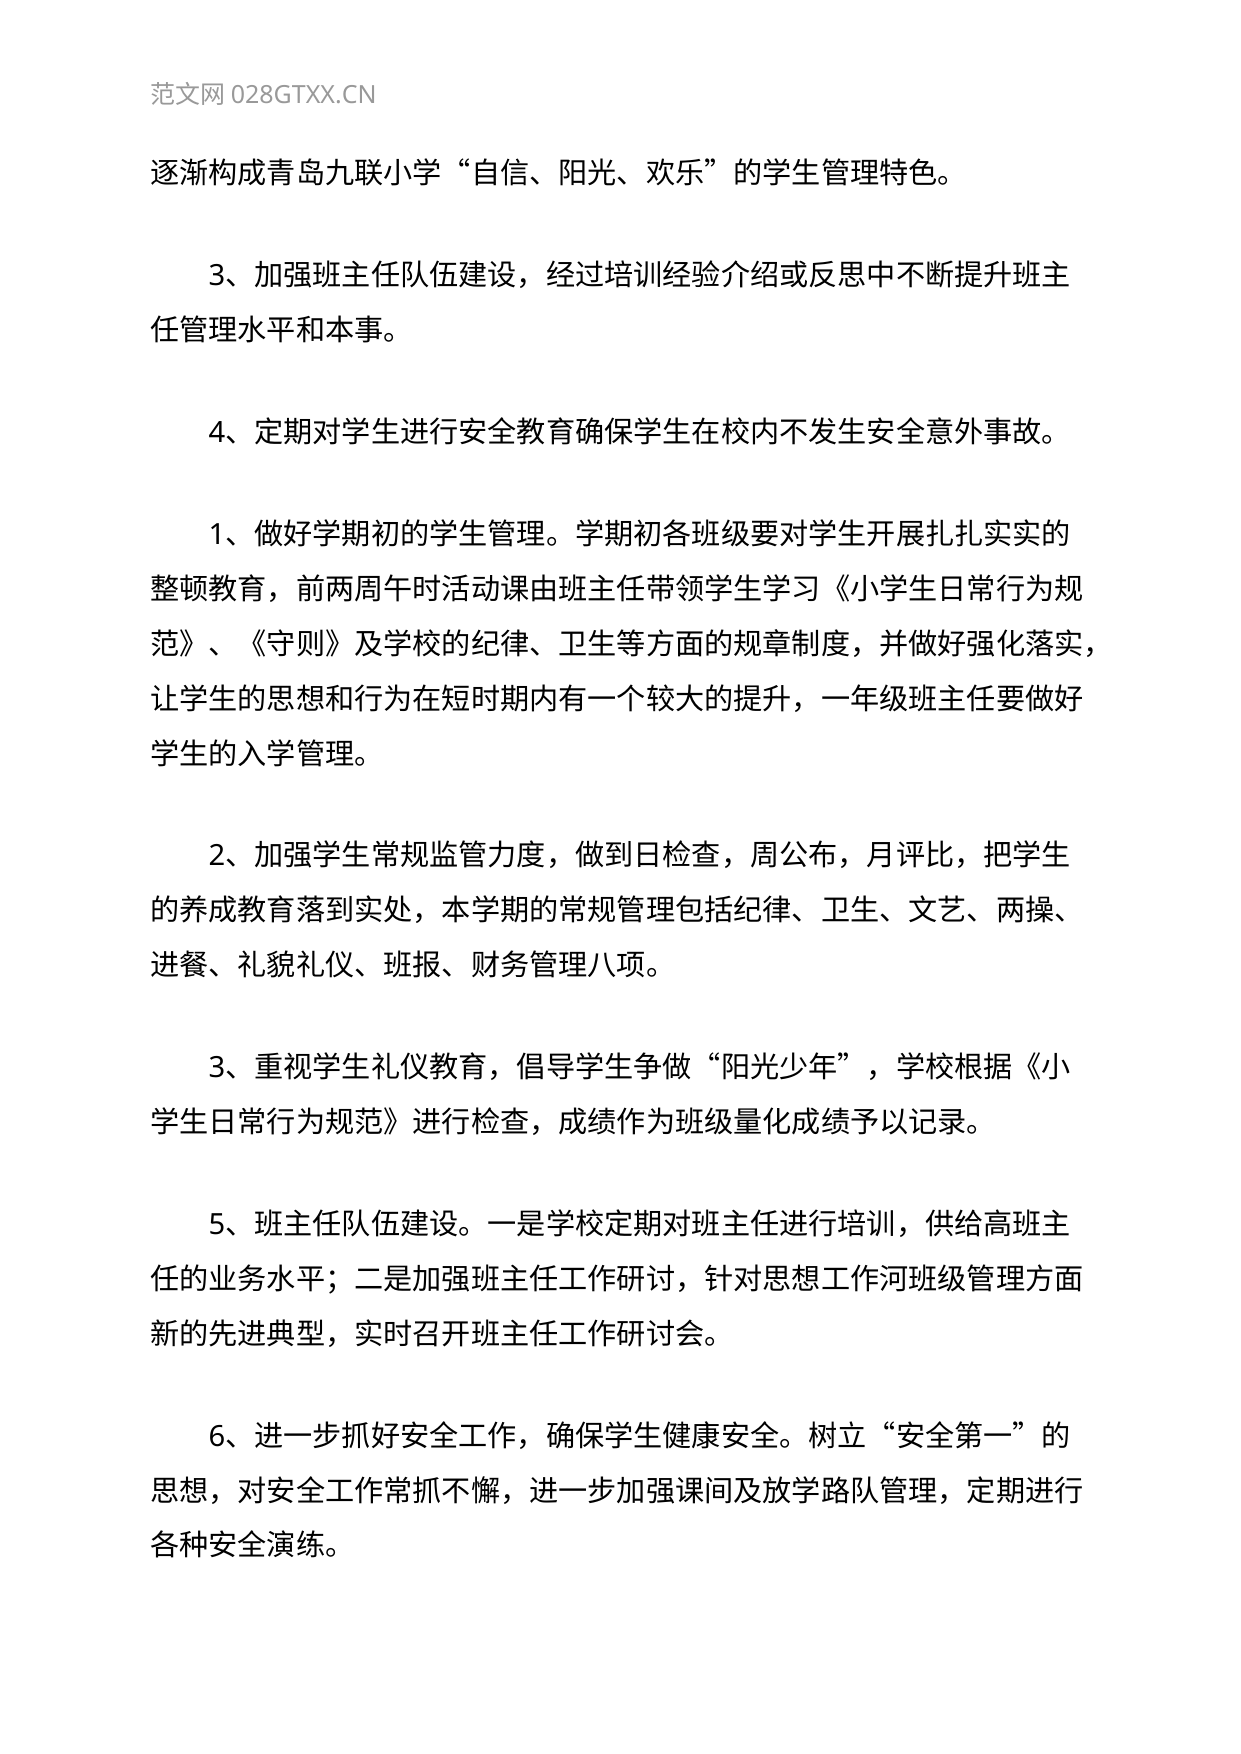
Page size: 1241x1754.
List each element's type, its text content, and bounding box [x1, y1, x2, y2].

text 3、加强班主任队伍建设，经过培训经验介绍或反思中不断提升班主任管理水平和本事。 [150, 252, 1090, 349]
text 5、班主任队伍建设。一是学校定期对班主任进行培训，供给高班主任的业务水平；二是加强班主任工作研讨，针对思想工作河班级管理方面新的先进典型，实时召开班主任工作研讨会。 [150, 1200, 1090, 1353]
text 6、进一步抓好安全工作，确保学生健康安全。树立“安全第一”的思想，对安全工作常抓不懈，进一步加强课间及放学路队管理，定期进行各种安全演练。 [150, 1412, 1090, 1564]
text 1、做好学期初的学生管理。学期初各班级要对学生开展扎扎实实的整顿教育，前两周午时活动课由班主任带领学生学习《小学生日常行为规范》、《守则》及学校的纪律、卫生等方面的规章制度，并做好强化落实，让学生的思想和行为在短时期内有一个较大的提升，一年级班主任要做好学生的入学管理。 [150, 511, 1090, 772]
text 3、重视学生礼仪教育，倡导学生争做“阳光少年”，学校根据《小学生日常行为规范》进行检查，成绩作为班级量化成绩予以记录。 [150, 1044, 1090, 1141]
text 4、定期对学生进行安全教育确保学生在校内不发生安全意外事故。 [150, 408, 1090, 451]
text 2、加强学生常规监管力度，做到日检查，周公布，月评比，把学生的养成教育落到实处，本学期的常规管理包括纪律、卫生、文艺、两操、进餐、礼貌礼仪、班报、财务管理八项。 [150, 832, 1090, 984]
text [150, 150, 1090, 192]
